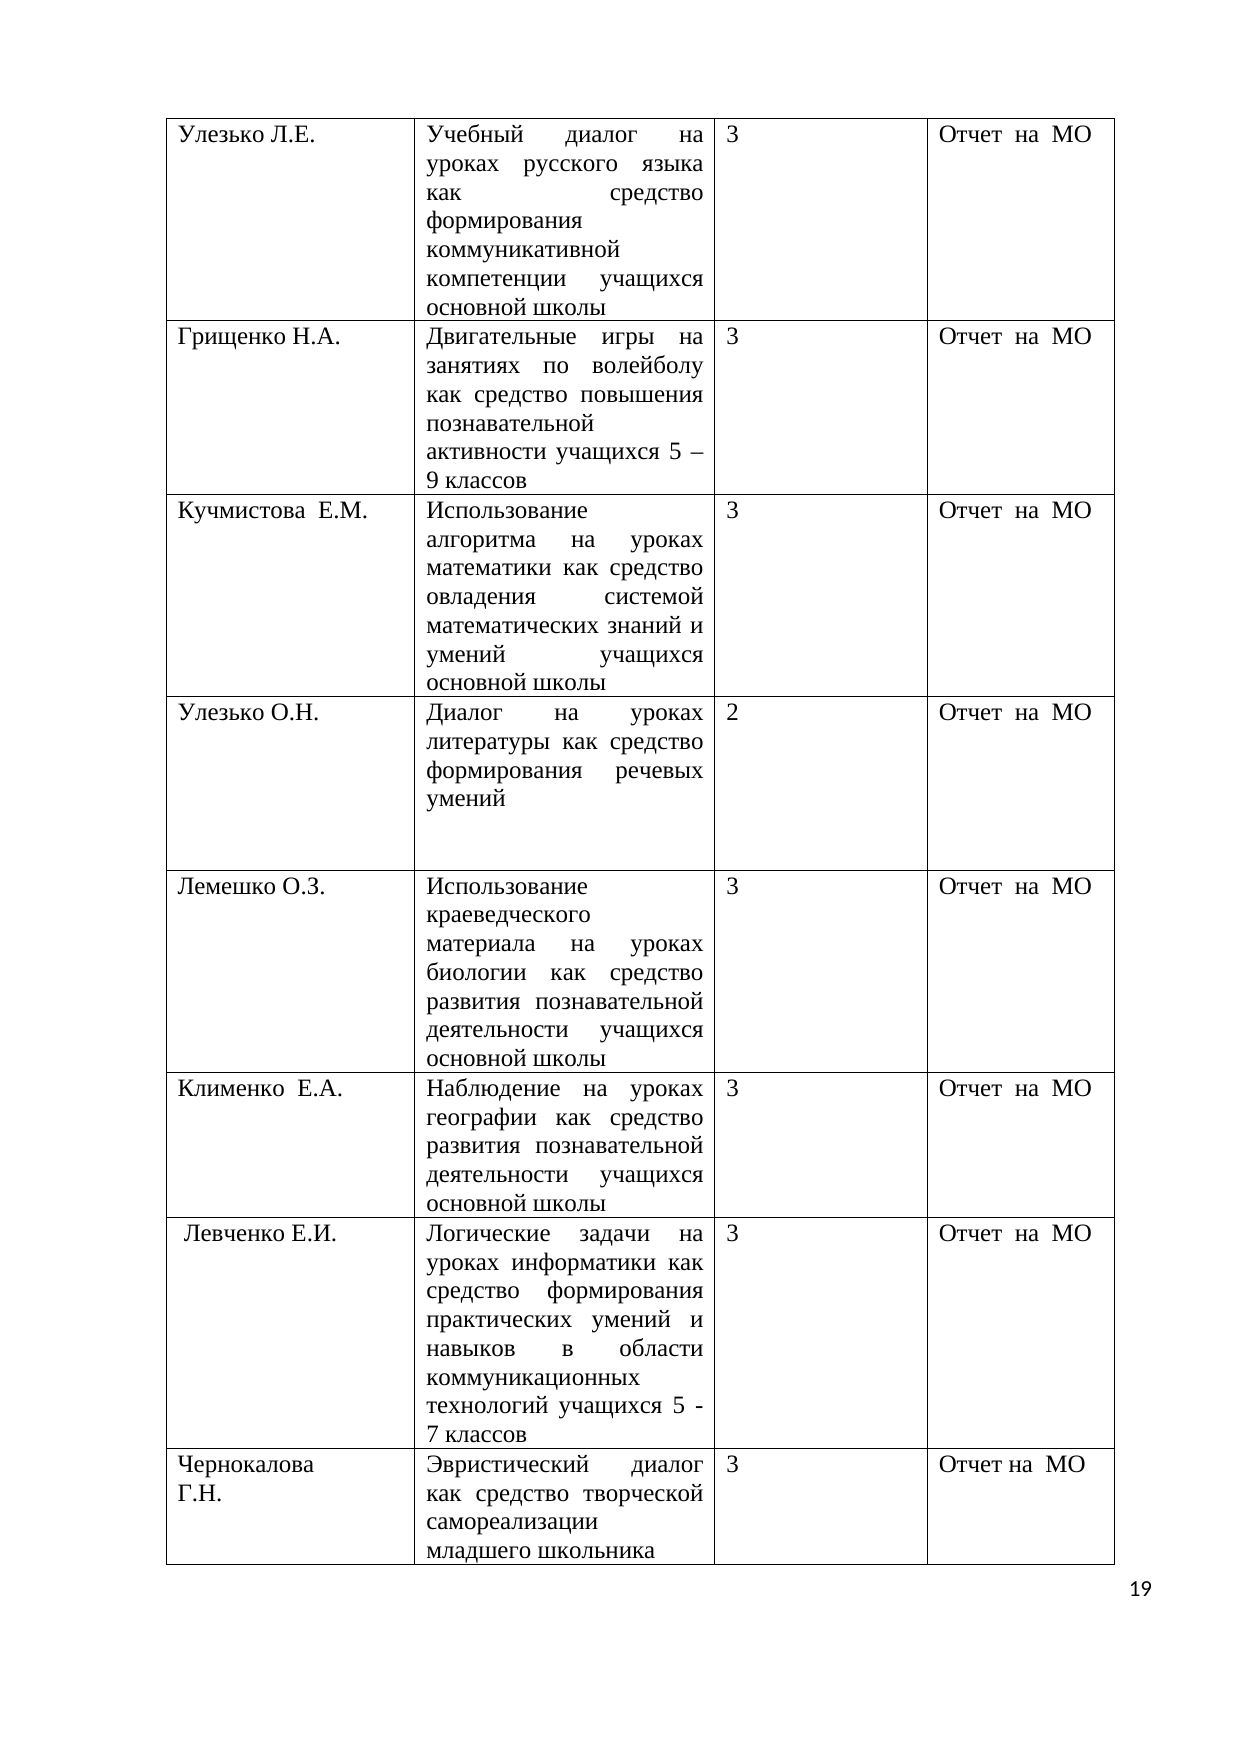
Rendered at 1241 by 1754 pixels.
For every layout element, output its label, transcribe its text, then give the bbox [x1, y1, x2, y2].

table_cell Кучмистова Е.М. [167, 495, 414, 696]
table_cell 3 [715, 495, 927, 696]
table_cell 3 [715, 871, 927, 1072]
table_cell 3 [715, 1449, 927, 1564]
table_cell Отчет на МО [928, 495, 1114, 696]
table_cell Клименко Е.А. [167, 1073, 414, 1217]
table_cell Отчет на МО [928, 1073, 1114, 1217]
table_cell 2 [715, 697, 927, 870]
table_cell Отчет на МО [928, 1218, 1114, 1448]
table_cell Отчет на МО [928, 1449, 1114, 1564]
table_cell Отчет на МО [928, 697, 1114, 870]
table_cell Чернокалова Г.Н. [167, 1449, 414, 1564]
table_cell Отчет на МО [928, 871, 1114, 1072]
table_cell Учебный диалог на уроках русского языка как средство формирования коммуникативной компетенции учащихся основной школы [415, 119, 714, 320]
table_cell Отчет на МО [928, 119, 1114, 320]
table_cell Диалог на уроках литературы как средство формирования речевых умений [415, 697, 714, 870]
table_cell 3 [715, 321, 927, 494]
table_cell Улезько Л.Е. [167, 119, 414, 320]
table_cell Эвристический диалог как средство творческой самореализации младшего школьника [415, 1449, 714, 1564]
table_cell Отчет на МО [928, 321, 1114, 494]
table_cell Улезько О.Н. [167, 697, 414, 870]
table_cell Наблюдение на уроках географии как средство развития познавательной деятельности учащихся основной школы [415, 1073, 714, 1217]
table_cell Левченко Е.И. [167, 1218, 414, 1448]
table_cell Логические задачи на уроках информатики как средство формирования практических умений и навыков в области коммуникационных технологий учащихся 5 -7 классов [415, 1218, 714, 1448]
table_cell 3 [715, 119, 927, 320]
table_cell 3 [715, 1073, 927, 1217]
table_cell Использование алгоритма на уроках математики как средство овладения системой математических знаний и умений учащихся основной школы [415, 495, 714, 696]
table_cell Лемешко О.З. [167, 871, 414, 1072]
table_cell Использование краеведческого материала на уроках биологии как средство развития познавательной деятельности учащихся основной школы [415, 871, 714, 1072]
table_cell Грищенко Н.А. [167, 321, 414, 494]
table_cell 3 [715, 1218, 927, 1448]
table_cell Двигательные игры на занятиях по волейболу как средство повышения познавательной активности учащихся 5 – 9 классов [415, 321, 714, 494]
